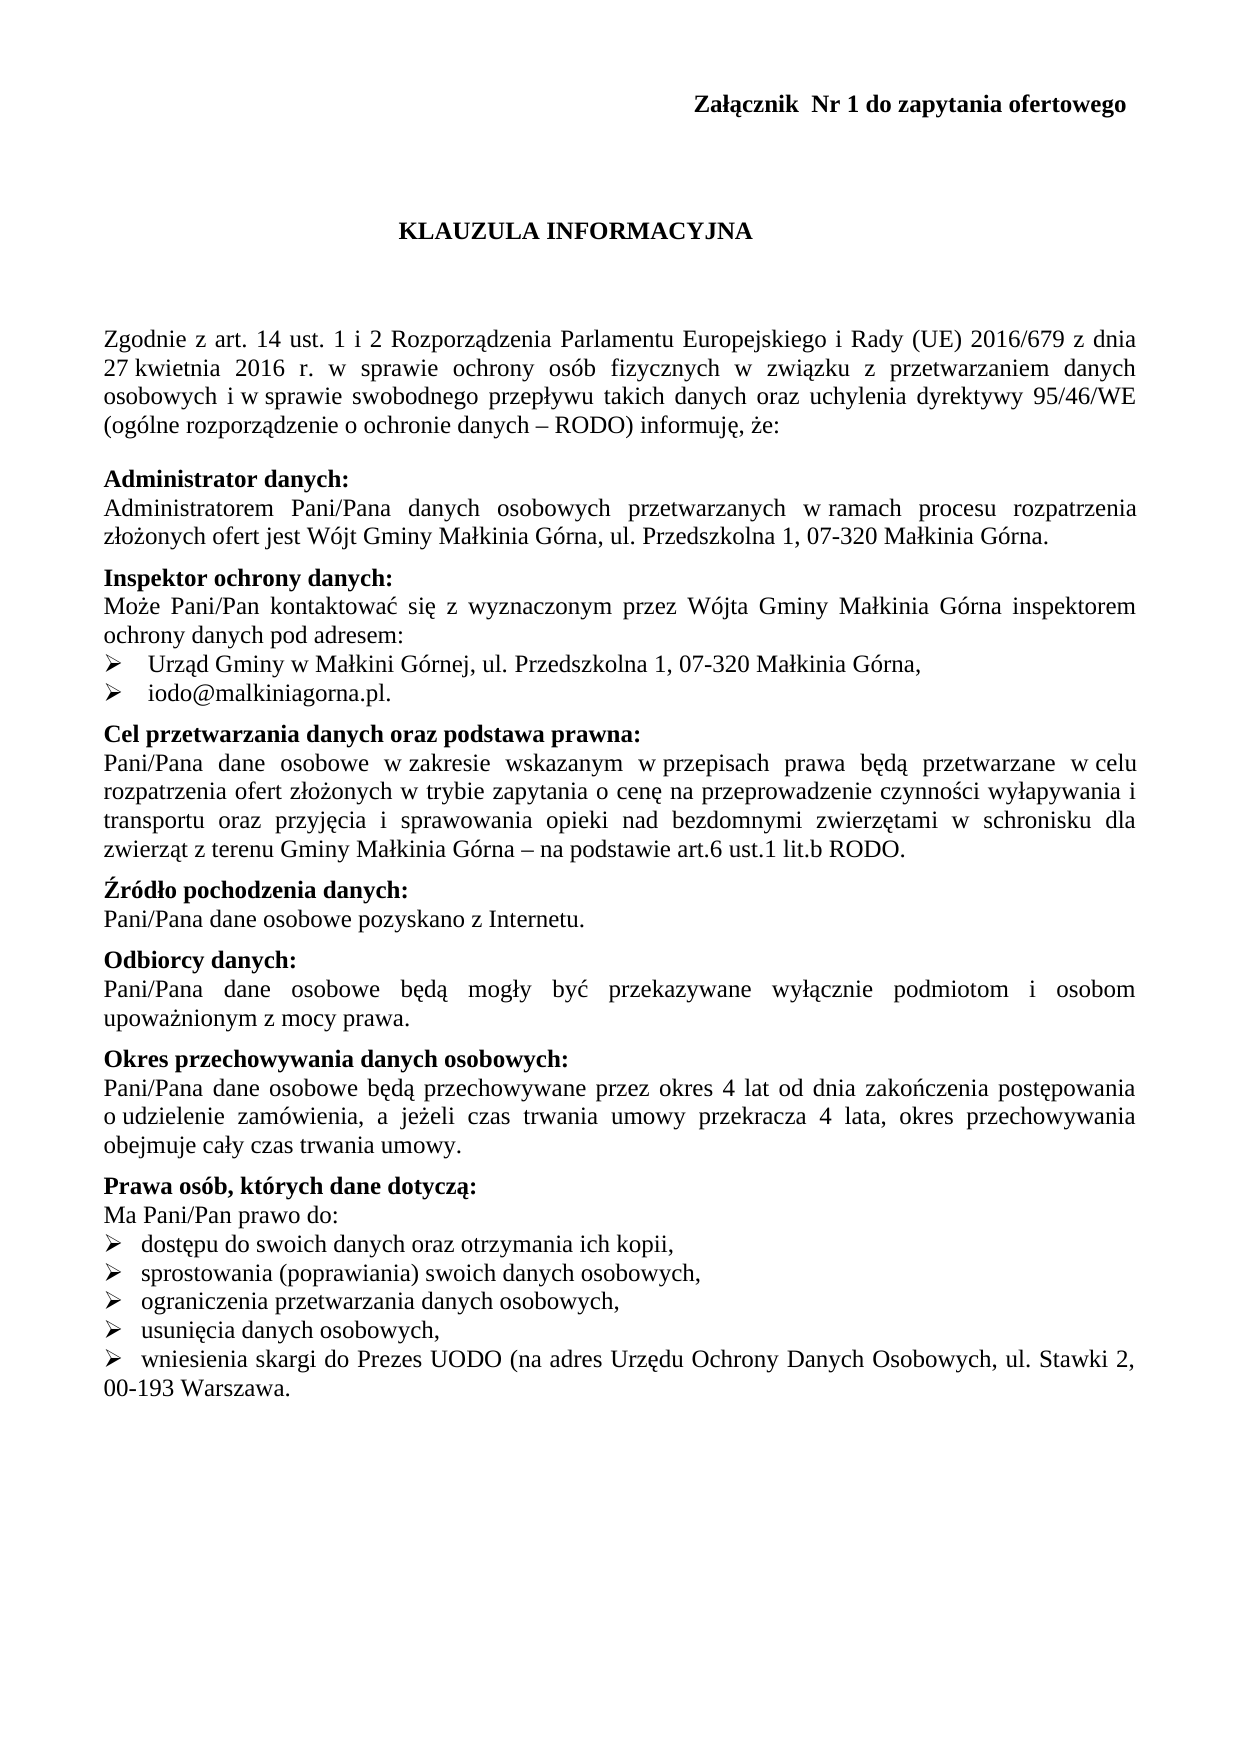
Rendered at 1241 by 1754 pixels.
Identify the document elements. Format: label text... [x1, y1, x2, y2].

text Administratorem Pani/Pana danych osobowych przetwarzanych w ramach procesu rozpatrzenia złożonych ofert jest Wójt Gminy Małkinia Górna, ul. Przedszkolna 1, 07-320 Małkinia Górna. [103, 493, 1137, 550]
text Ma Pani/Pan prawo do: [103, 1200, 1137, 1229]
text Administrator danych: [103, 464, 1137, 493]
text Cel przetwarzania danych oraz podstawa prawna: [103, 719, 1137, 748]
text Pani/Pana dane osobowe pozyskano z Internetu. [103, 904, 1137, 933]
text Odbiorcy danych: [103, 945, 1137, 974]
list usunięcia danych osobowych, [103, 1315, 1137, 1344]
text Okres przechowywania danych osobowych: [103, 1044, 1137, 1073]
text Załącznik Nr 1 do zapytania ofertowego [619, 89, 1137, 117]
text Pani/Pana dane osobowe będą mogły być przekazywane wyłącznie podmiotom i osobom upoważnionym z mocy prawa. [103, 974, 1137, 1031]
list iodo@malkiniagorna.pl. [103, 678, 1137, 706]
text Zgodnie z art. 14 ust. 1 i 2 Rozporządzenia Parlamentu Europejskiego i Rady (UE) 2016/679 z dnia 27 kwietnia 2016 r. w sprawie ochrony osób fizycznych w związku z przetwarzaniem danych osobowych i w sprawie swobodnego przepływu takich danych oraz uchylenia dyrektywy 95/46/WE (ogólne rozporządzenie o ochronie danych – RODO) informuję, że: [103, 324, 1137, 439]
text KLAUZULA INFORMACYJNA [324, 216, 1137, 245]
list sprostowania (poprawiania) swoich danych osobowych, [103, 1258, 1137, 1286]
list wniesienia skargi do Prezes UODO (na adres Urzędu Ochrony Danych Osobowych, ul. Stawki 2, 00-193 Warszawa. [103, 1344, 1137, 1401]
list Urząd Gminy w Małkini Górnej, ul. Przedszkolna 1, 07-320 Małkinia Górna, [103, 649, 1137, 678]
text Może Pani/Pan kontaktować się z wyznaczonym przez Wójta Gminy Małkinia Górna inspektorem ochrony danych pod adresem: [103, 591, 1137, 649]
list dostępu do swoich danych oraz otrzymania ich kopii, [103, 1229, 1137, 1258]
text Pani/Pana dane osobowe w zakresie wskazanym w przepisach prawa będą przetwarzane w celu rozpatrzenia ofert złożonych w trybie zapytania o cenę na przeprowadzenie czynności wyłapywania i transportu oraz przyjęcia i sprawowania opieki nad bezdomnymi zwierzętami w schronisku dla zwierząt z terenu Gminy Małkinia Górna – na podstawie art.6 ust.1 lit.b RODO. [103, 748, 1137, 863]
text Prawa osób, których dane dotyczą: [103, 1171, 1137, 1200]
text Inspektor ochrony danych: [103, 563, 1137, 591]
text Pani/Pana dane osobowe będą przechowywane przez okres 4 lat od dnia zakończenia postępowania o udzielenie zamówienia, a jeżeli czas trwania umowy przekracza 4 lata, okres przechowywania obejmuje cały czas trwania umowy. [103, 1073, 1137, 1159]
text Źródło pochodzenia danych: [103, 875, 1137, 904]
list ograniczenia przetwarzania danych osobowych, [103, 1286, 1137, 1315]
